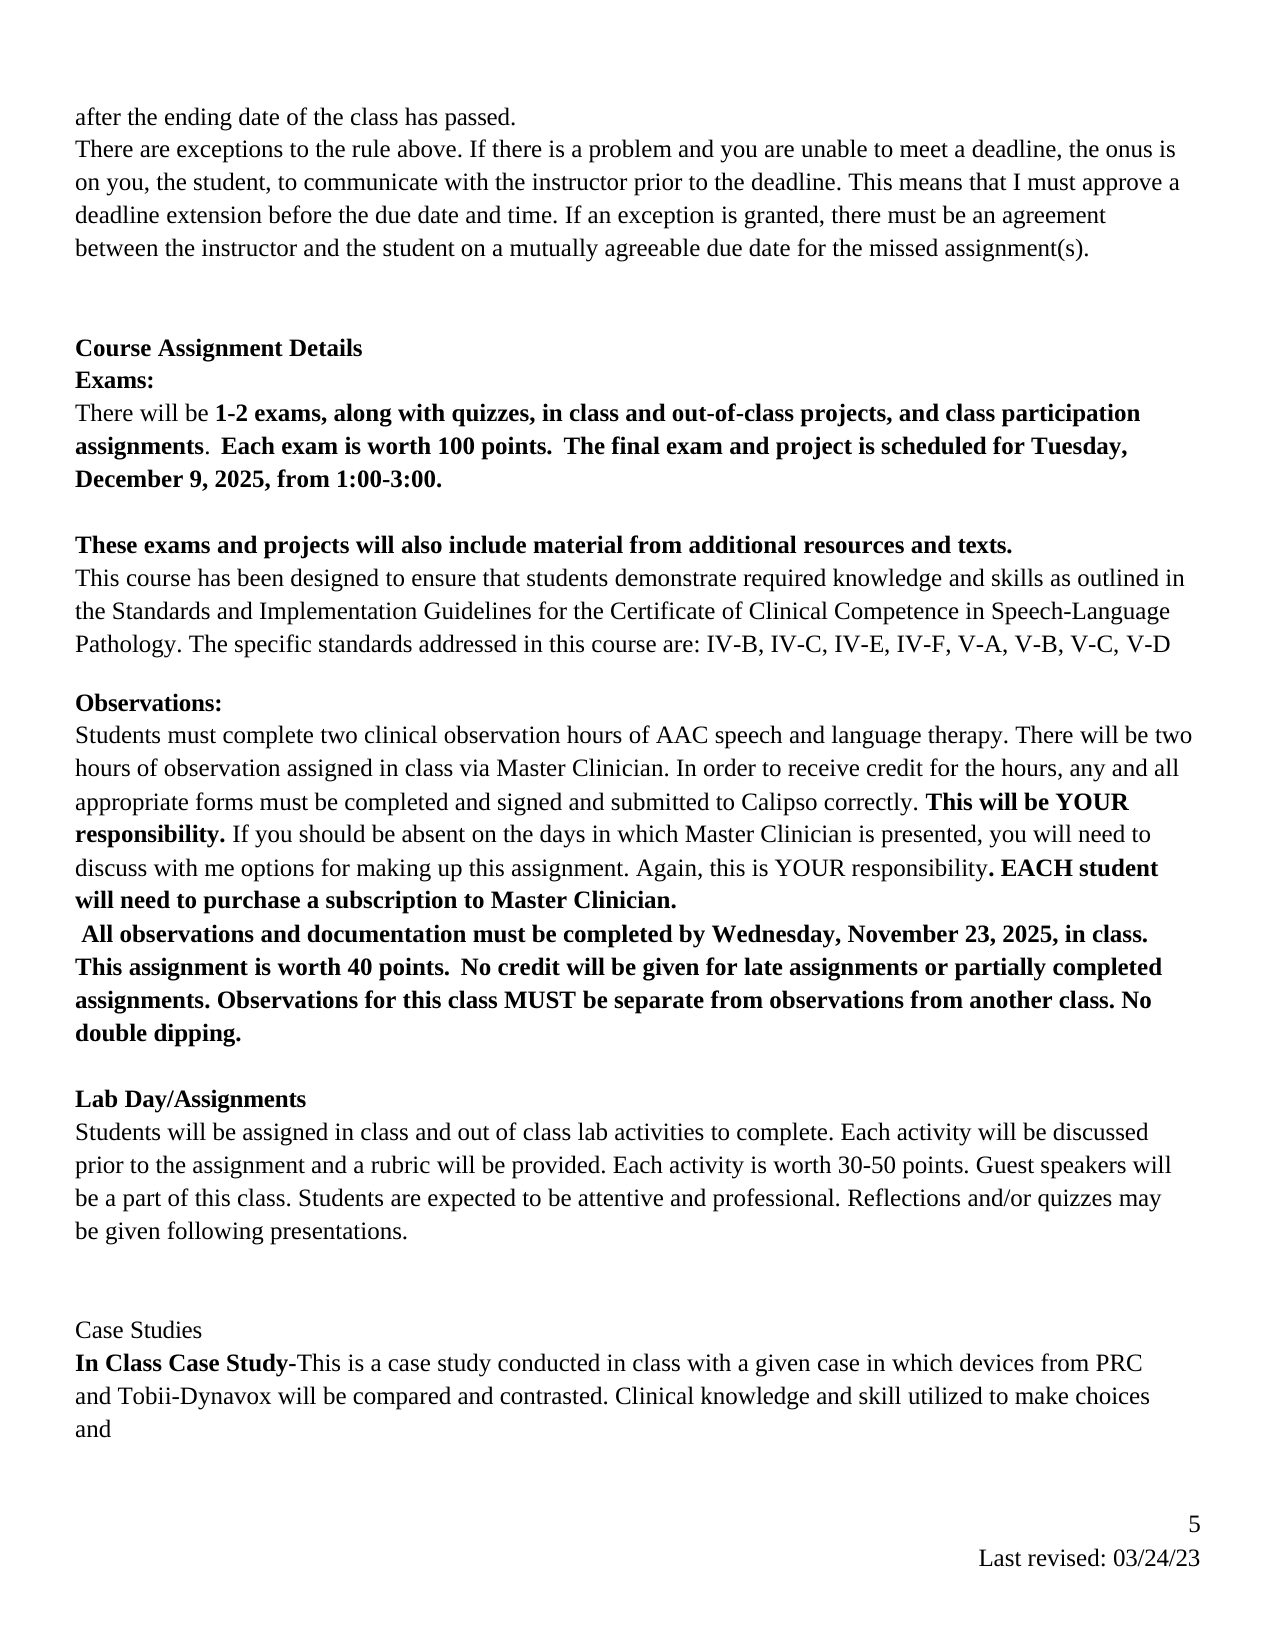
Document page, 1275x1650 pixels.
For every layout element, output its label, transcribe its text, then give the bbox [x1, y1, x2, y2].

text There are exceptions to the rule above. If there is a problem and you are unable to meet a deadline, the onus is on you, the student, to communicate with the instructor prior to the deadline. This means that I must approve a deadline extension before the due date and time. If an exception is granted, there must be an agreement between the instructor and the student on a mutually agreeable due date for the missed assignment(s). [75, 134, 1195, 262]
subtitle All observations and documentation must be completed by Wednesday, November 23, 2025, in class. This assignment is worth 40 points. No credit will be given for late assignments or partially completed assignments. Observations for this class MUST be separate from observations from another class. No double dipping. [75, 919, 1179, 1047]
text Lab Day/Assignments [75, 1084, 1200, 1113]
text In Class Case Study-This is a case study conducted in class with a given case in which devices from PRC and Tobii-Dynavox will be compared and contrasted. Clinical knowledge and skill utilized to make choices and [75, 1348, 1184, 1443]
text There will be 1-2 exams, along with quizzes, in class and out-of-class projects, and class participation assignments. Each exam is worth 100 points. The final exam and project is scheduled for Tuesday, December 9, 2025, from 1:00-3:00. [75, 398, 1200, 493]
text after the ending date of the class has passed. [75, 102, 1200, 130]
text Course Assignment Details Exams: [75, 333, 435, 394]
text Students must complete two clinical observation hours of AAC speech and language therapy. There will be two hours of observation assigned in class via Master Clinician. In order to receive credit for the hours, any and all appropriate forms must be completed and signed and submitted to Calipso correctly. This will be YOUR responsibility. If you should be absent on the days in which Master Clinician is presented, you will need to discuss with me options for making up this assignment. Again, this is YOUR responsibility. EACH student will need to purchase a subscription to Master Clinician. [75, 721, 1195, 914]
text This course has been designed to ensure that students demonstrate required knowledge and skills as outlined in the Standards and Implementation Guidelines for the Certificate of Clinical Competence in Speech-Language Pathology. The specific standards addressed in this course are: IV-B, IV-C, IV-E, IV-F, V-A, V-B, V-C, V-D [75, 563, 1200, 658]
text These exams and projects will also include material from additional resources and texts. [75, 530, 1200, 559]
text Case Studies [75, 1316, 1200, 1344]
subtitle Observations: [75, 688, 1200, 716]
text Students will be assigned in class and out of class lab activities to complete. Each activity will be discussed prior to the assignment and a rubric will be provided. Each activity is worth 30-50 points. Guest speakers will be a part of this class. Students are expected to be attentive and professional. Reflections and/or quizzes may be given following presentations. [75, 1117, 1190, 1245]
